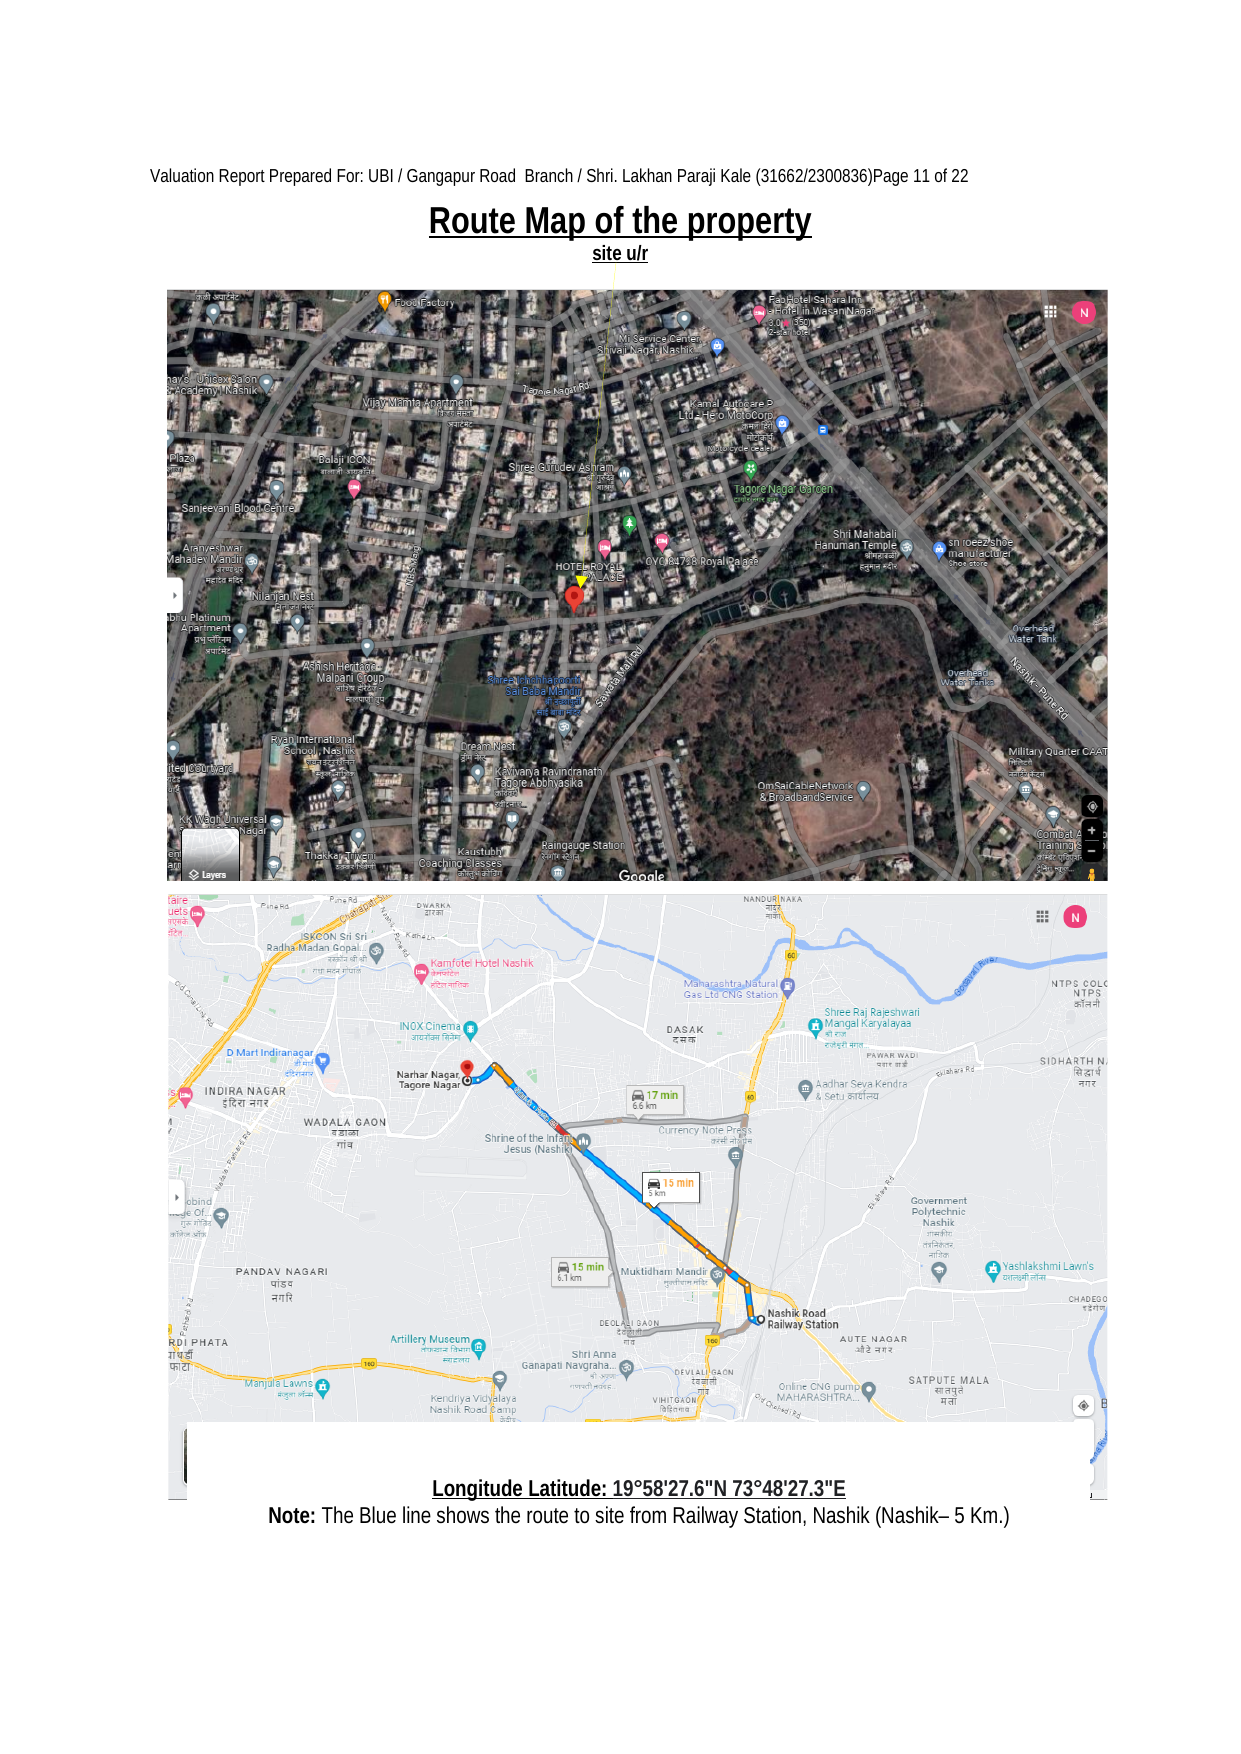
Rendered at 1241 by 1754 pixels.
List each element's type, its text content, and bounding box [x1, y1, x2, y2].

subtitle Note: The Blue line shows the route to site from Railway Station, Nashik (Nashik– 5 Km.) [187, 1502, 1090, 1528]
text site u/r [150, 241, 1090, 265]
picture [167, 288, 1108, 881]
picture [168, 893, 1108, 1500]
text Route Map of the property [150, 198, 1090, 241]
subtitle Longitude Latitude: 19°58'27.6"N 73°48'27.3"E [187, 1475, 1090, 1502]
